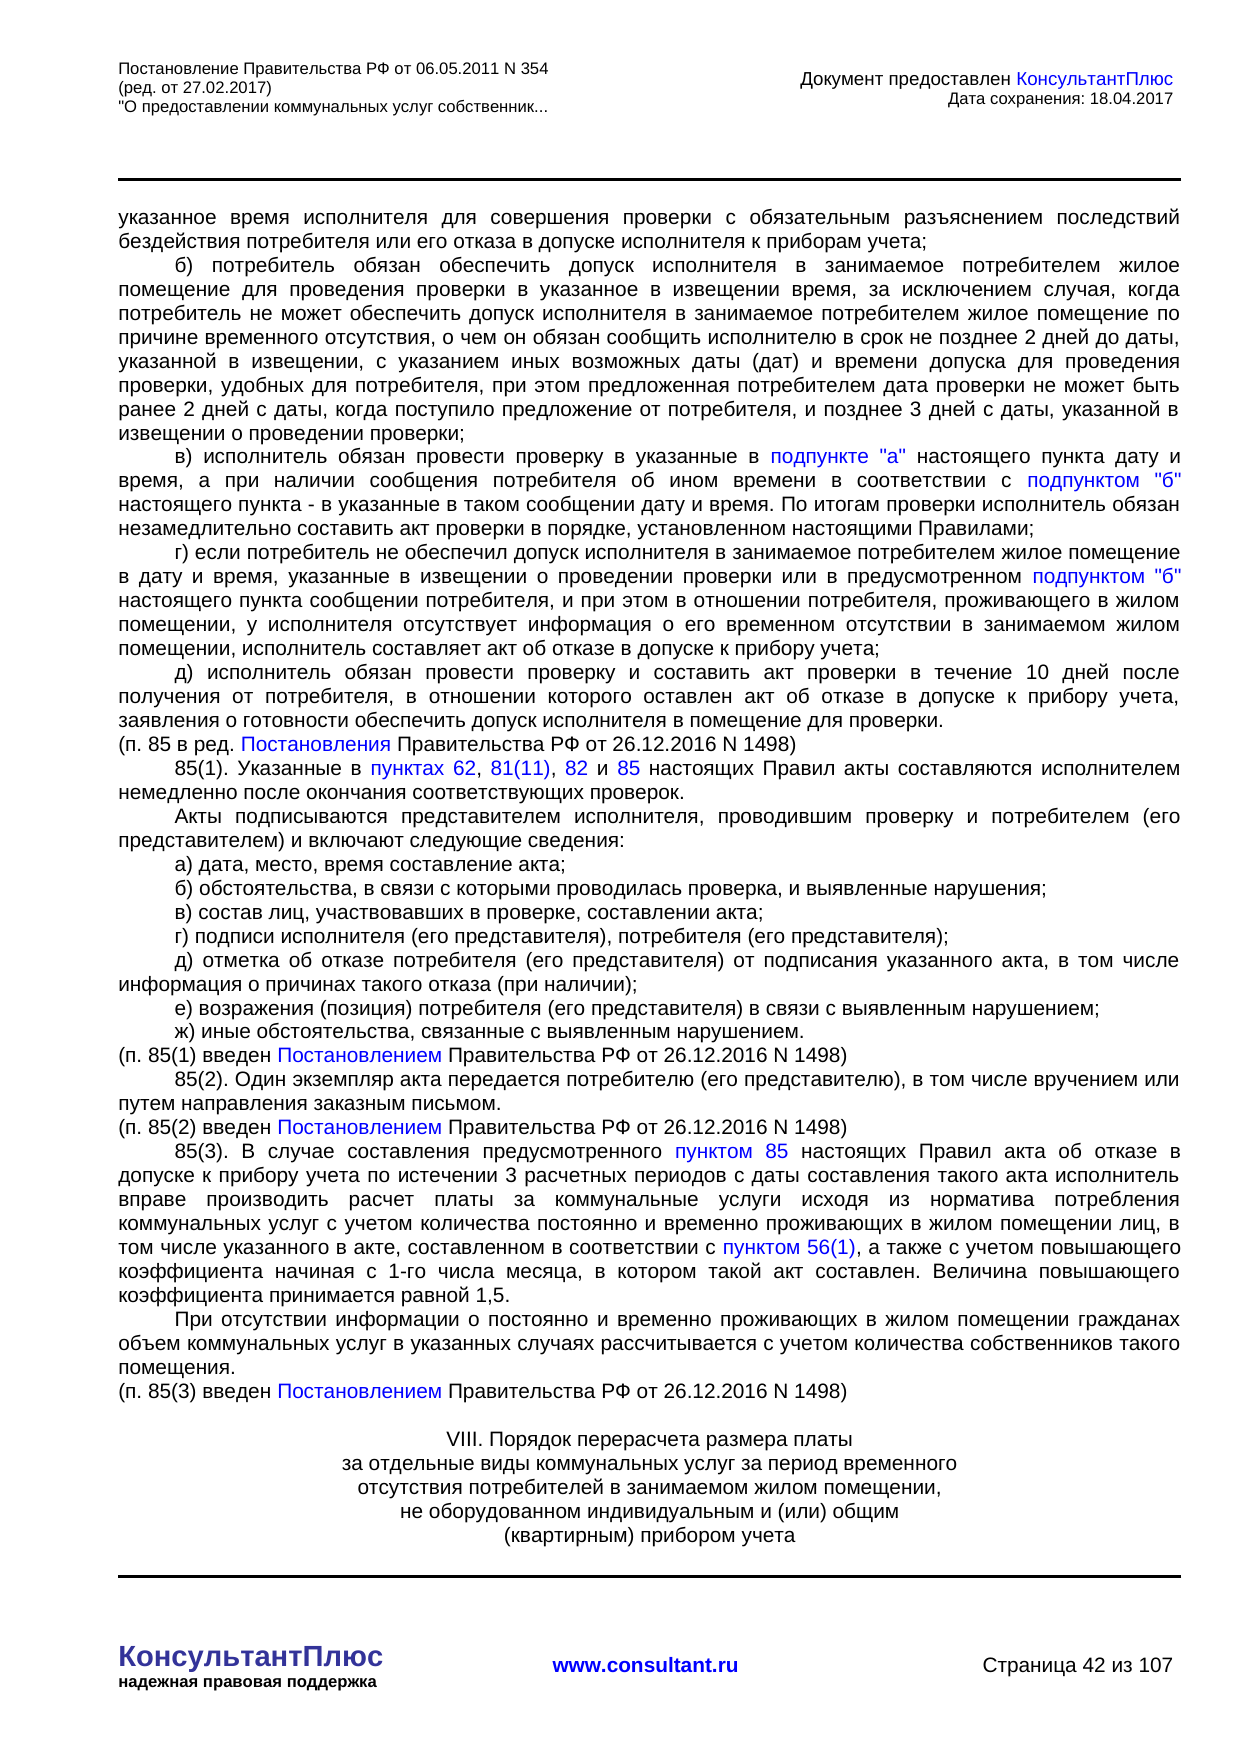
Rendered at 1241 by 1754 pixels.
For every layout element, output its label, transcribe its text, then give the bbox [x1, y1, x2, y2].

text а) дата, место, время составление акта; [118, 852, 1181, 876]
text (п. 85(1) введен Постановлением Правительства РФ от 26.12.2016 N 1498) [118, 1043, 1181, 1067]
text б) обстоятельства, в связи с которыми проводилась проверка, и выявленные нарушения; [118, 876, 1181, 899]
text VIII. Порядок перерасчета размера платы [118, 1427, 1181, 1451]
text (квартирным) прибором учета [118, 1522, 1181, 1546]
text в) состав лиц, участвовавших в проверке, составлении акта; [118, 899, 1181, 923]
text отсутствия потребителей в занимаемом жилом помещении, [118, 1474, 1181, 1498]
text 85(3). В случае составления предусмотренного пунктом 85 настоящих Правил акта об отказе в допуске к прибору учета по истечении 3 расчетных периодов с даты составления такого акта исполнитель вправе производить расчет платы за коммунальные услуги исходя из норматива потребления коммунальных услуг с учетом количества постоянно и временно проживающих в жилом помещении лиц, в том числе указанного в акте, составленном в соответствии с пунктом 56(1), а также с учетом повышающего коэффициента начиная с 1-го числа месяца, в котором такой акт составлен. Величина повышающего коэффициента принимается равной 1,5. [118, 1139, 1181, 1307]
text г) подписи исполнителя (его представителя), потребителя (его представителя); [118, 923, 1181, 947]
text б) потребитель обязан обеспечить допуск исполнителя в занимаемое потребителем жилое помещение для проведения проверки в указанное в извещении время, за исключением случая, когда потребитель не может обеспечить допуск исполнителя в занимаемое потребителем жилое помещение по причине временного отсутствия, о чем он обязан сообщить исполнителю в срок не позднее 2 дней до даты, указанной в извещении, с указанием иных возможных даты (дат) и времени допуска для проведения проверки, удобных для потребителя, при этом предложенная потребителем дата проверки не может быть ранее 2 дней с даты, когда поступило предложение от потребителя, и позднее 3 дней с даты, указанной в извещении о проведении проверки; [118, 253, 1181, 444]
text 85(2). Один экземпляр акта передается потребителю (его представителю), в том числе вручением или путем направления заказным письмом. [118, 1067, 1181, 1115]
text д) отметка об отказе потребителя (его представителя) от подписания указанного акта, в том числе информация о причинах такого отказа (при наличии); [118, 947, 1181, 995]
text Акты подписываются представителем исполнителя, проводившим проверку и потребителем (его представителем) и включают следующие сведения: [118, 804, 1181, 852]
text (п. 85(3) введен Постановлением Правительства РФ от 26.12.2016 N 1498) [118, 1379, 1181, 1403]
text (п. 85(2) введен Постановлением Правительства РФ от 26.12.2016 N 1498) [118, 1115, 1181, 1139]
text 85(1). Указанные в пунктах 62, 81(11), 82 и 85 настоящих Правил акты составляются исполнителем немедленно после окончания соответствующих проверок. [118, 756, 1181, 804]
text г) если потребитель не обеспечил допуск исполнителя в занимаемое потребителем жилое помещение в дату и время, указанные в извещении о проведении проверки или в предусмотренном подпунктом "б" настоящего пункта сообщении потребителя, и при этом в отношении потребителя, проживающего в жилом помещении, у исполнителя отсутствует информация о его временном отсутствии в занимаемом жилом помещении, исполнитель составляет акт об отказе в допуске к прибору учета; [118, 540, 1181, 660]
text ж) иные обстоятельства, связанные с выявленным нарушением. [118, 1019, 1181, 1043]
text (п. 85 в ред. Постановления Правительства РФ от 26.12.2016 N 1498) [118, 732, 1181, 756]
text е) возражения (позиция) потребителя (его представителя) в связи с выявленным нарушением; [118, 995, 1181, 1019]
text При отсутствии информации о постоянно и временно проживающих в жилом помещении гражданах объем коммунальных услуг в указанных случаях рассчитывается с учетом количества собственников такого помещения. [118, 1307, 1181, 1379]
text не оборудованном индивидуальным и (или) общим [118, 1498, 1181, 1522]
text за отдельные виды коммунальных услуг за период временного [118, 1451, 1181, 1474]
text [118, 205, 1181, 253]
text д) исполнитель обязан провести проверку и составить акт проверки в течение 10 дней после получения от потребителя, в отношении которого оставлен акт об отказе в допуске к прибору учета, заявления о готовности обеспечить допуск исполнителя в помещение для проверки. [118, 660, 1181, 732]
text в) исполнитель обязан провести проверку в указанные в подпункте "а" настоящего пункта дату и время, а при наличии сообщения потребителя об ином времени в соответствии с подпунктом "б" настоящего пункта - в указанные в таком сообщении дату и время. По итогам проверки исполнитель обязан незамедлительно составить акт проверки в порядке, установленном настоящими Правилами; [118, 444, 1181, 540]
